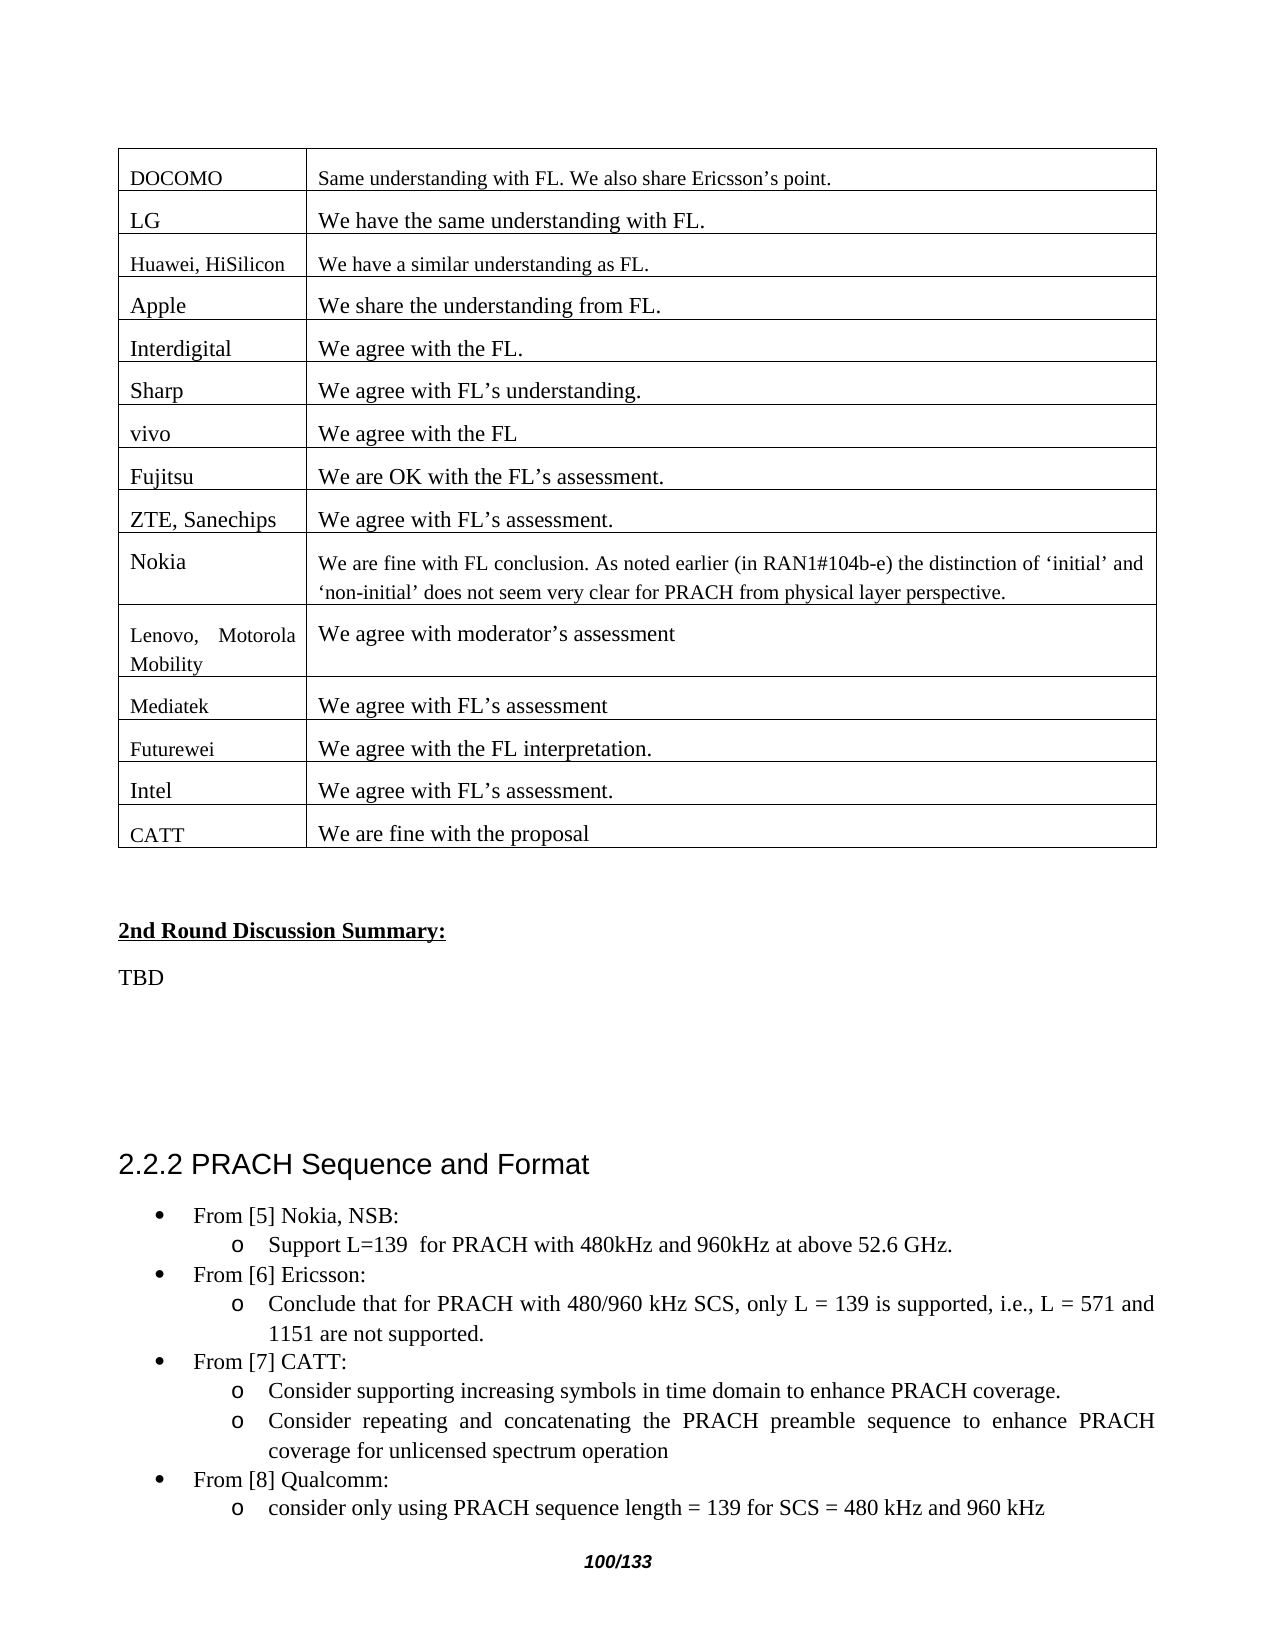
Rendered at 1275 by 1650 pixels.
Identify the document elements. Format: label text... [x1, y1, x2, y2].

table_cell Apple [119, 277, 306, 318]
table_cell CATT [119, 805, 306, 847]
subtitle 2nd Round Discussion Summary: [118, 917, 1157, 943]
table_cell We agree with moderator’s assessment [307, 605, 1156, 676]
table_cell We agree with the FL interpretation. [307, 720, 1156, 761]
table_cell Huawei, HiSilicon [119, 234, 306, 276]
table_cell Same understanding with FL. We also share Ericsson’s point. [307, 149, 1156, 190]
table_cell We are fine with FL conclusion. As noted earlier (in RAN1#104b-e) the distinction of ‘initial’ and ‘non-initial’ does not seem very clear for PRACH from physical layer perspective. [307, 533, 1156, 604]
subtitle 2.2.2 PRACH Sequence and Format [118, 1147, 1157, 1181]
text TBD [118, 964, 1157, 991]
list From [5] Nokia, NSB: [156, 1202, 1157, 1229]
table_cell ZTE, Sanechips [119, 490, 306, 532]
table_cell We agree with FL’s assessment [307, 677, 1156, 718]
table_cell Nokia [119, 533, 306, 604]
list consider only using PRACH sequence length = 139 for SCS = 480 kHz and 960 kHz [231, 1494, 1157, 1523]
list From [8] Qualcomm: [156, 1466, 1157, 1492]
table_cell vivo [119, 405, 306, 447]
table_cell Sharp [119, 362, 306, 404]
table_cell We are OK with the FL’s assessment. [307, 448, 1156, 489]
table_cell We have a similar understanding as FL. [307, 234, 1156, 276]
list Consider supporting increasing symbols in time domain to enhance PRACH coverage. [231, 1377, 1157, 1405]
table_cell DOCOMO [119, 149, 306, 190]
table_cell We agree with FL’s understanding. [307, 362, 1156, 404]
table_cell Fujitsu [119, 448, 306, 489]
list From [6] Ericsson: [156, 1261, 1157, 1287]
table_cell We agree with the FL. [307, 320, 1156, 361]
table_cell Mediatek [119, 677, 306, 718]
table_cell We are fine with the proposal [307, 805, 1156, 847]
table_cell We share the understanding from FL. [307, 277, 1156, 318]
table_cell We agree with FL’s assessment. [307, 762, 1156, 804]
table_cell Lenovo, Motorola Mobility [119, 605, 306, 676]
table_cell Futurewei [119, 720, 306, 761]
table_cell LG [119, 191, 306, 233]
table_cell Intel [119, 762, 306, 804]
table_cell We agree with FL’s assessment. [307, 490, 1156, 532]
list Conclude that for PRACH with 480/960 kHz SCS, only L = 139 is supported, i.e., L = 571 and 1151 are not supported. [231, 1289, 1157, 1346]
list Support L=139 for PRACH with 480kHz and 960kHz at above 52.6 GHz. [231, 1231, 1157, 1259]
list Consider repeating and concatenating the PRACH preamble sequence to enhance PRACH coverage for unlicensed spectrum operation [231, 1407, 1157, 1464]
table_cell Interdigital [119, 320, 306, 361]
list From [7] CATT: [156, 1348, 1157, 1375]
table_cell We agree with the FL [307, 405, 1156, 447]
table_cell We have the same understanding with FL. [307, 191, 1156, 233]
